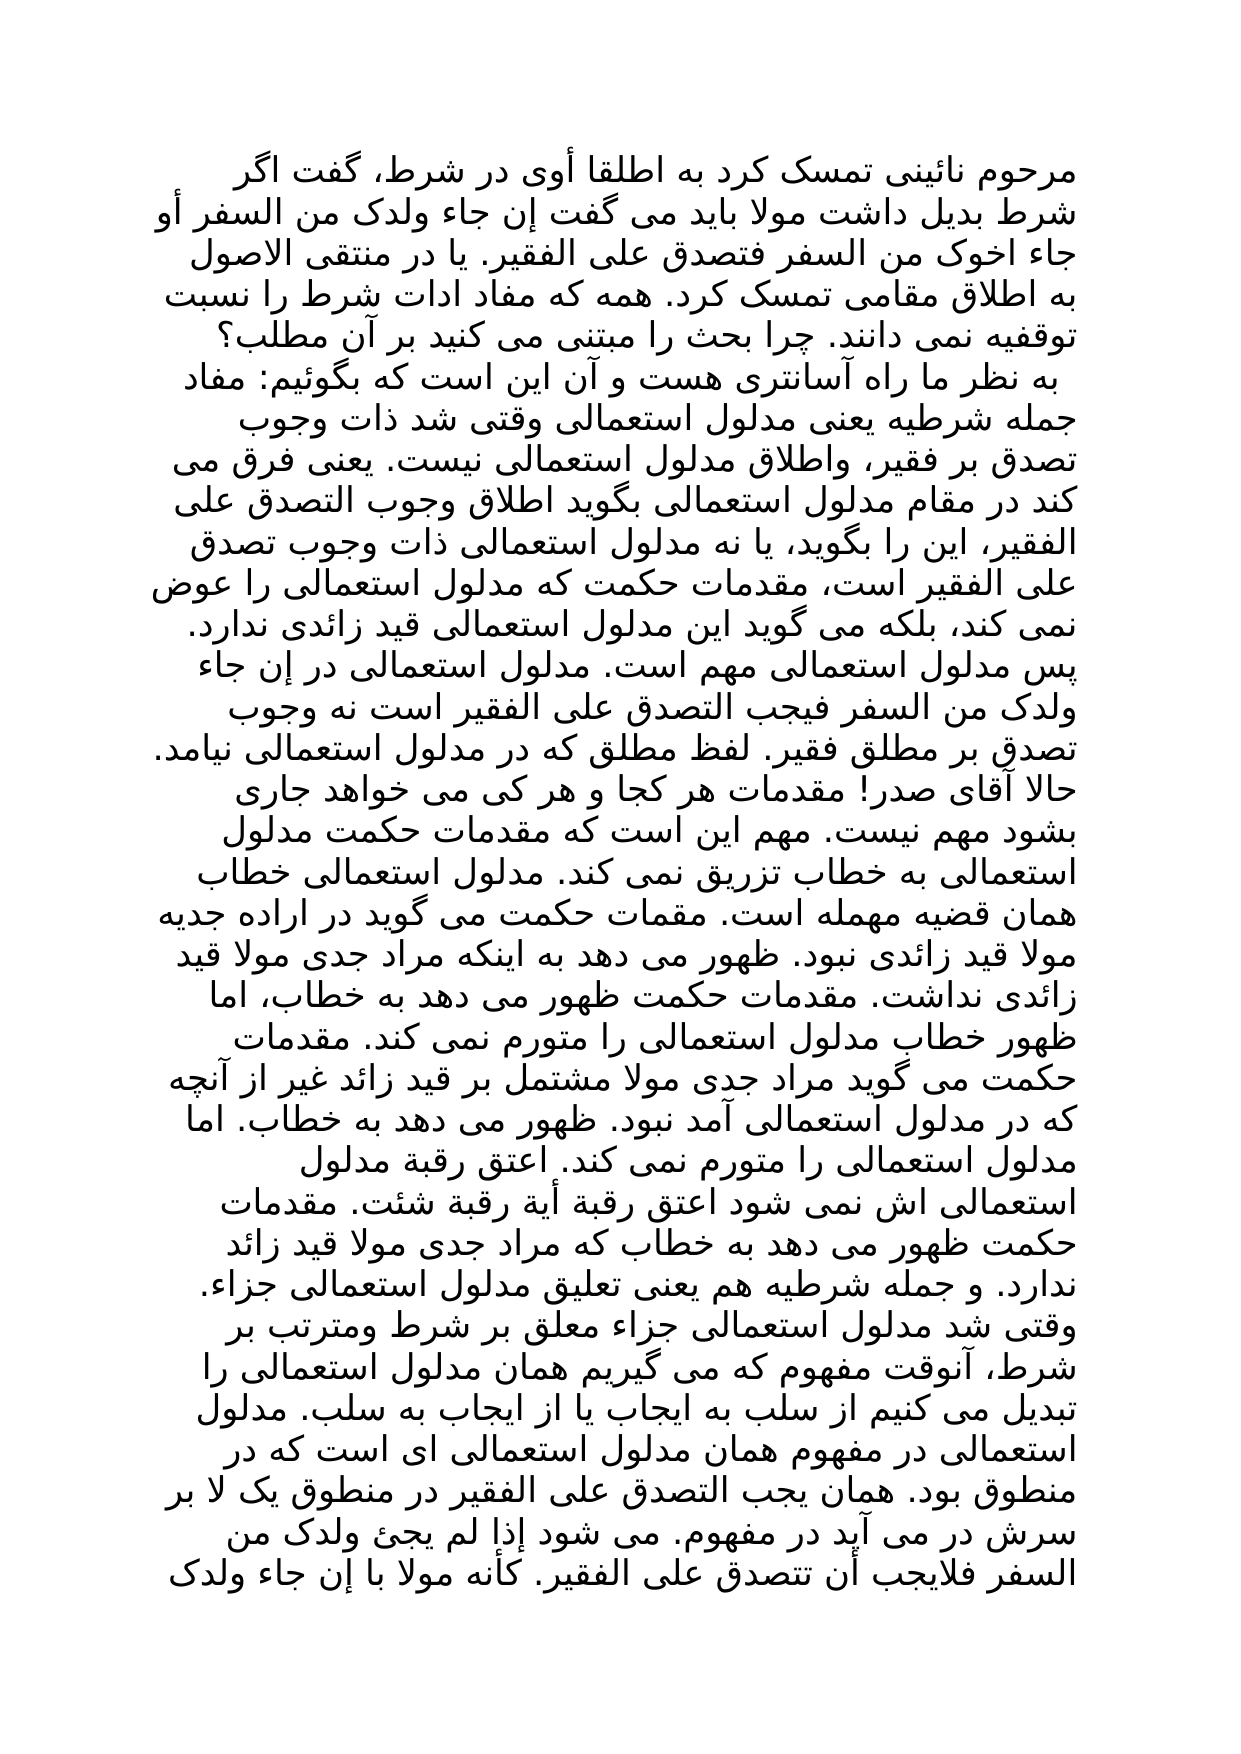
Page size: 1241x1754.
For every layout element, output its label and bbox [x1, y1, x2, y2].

text [150, 150, 1078, 356]
text [150, 356, 1078, 1594]
